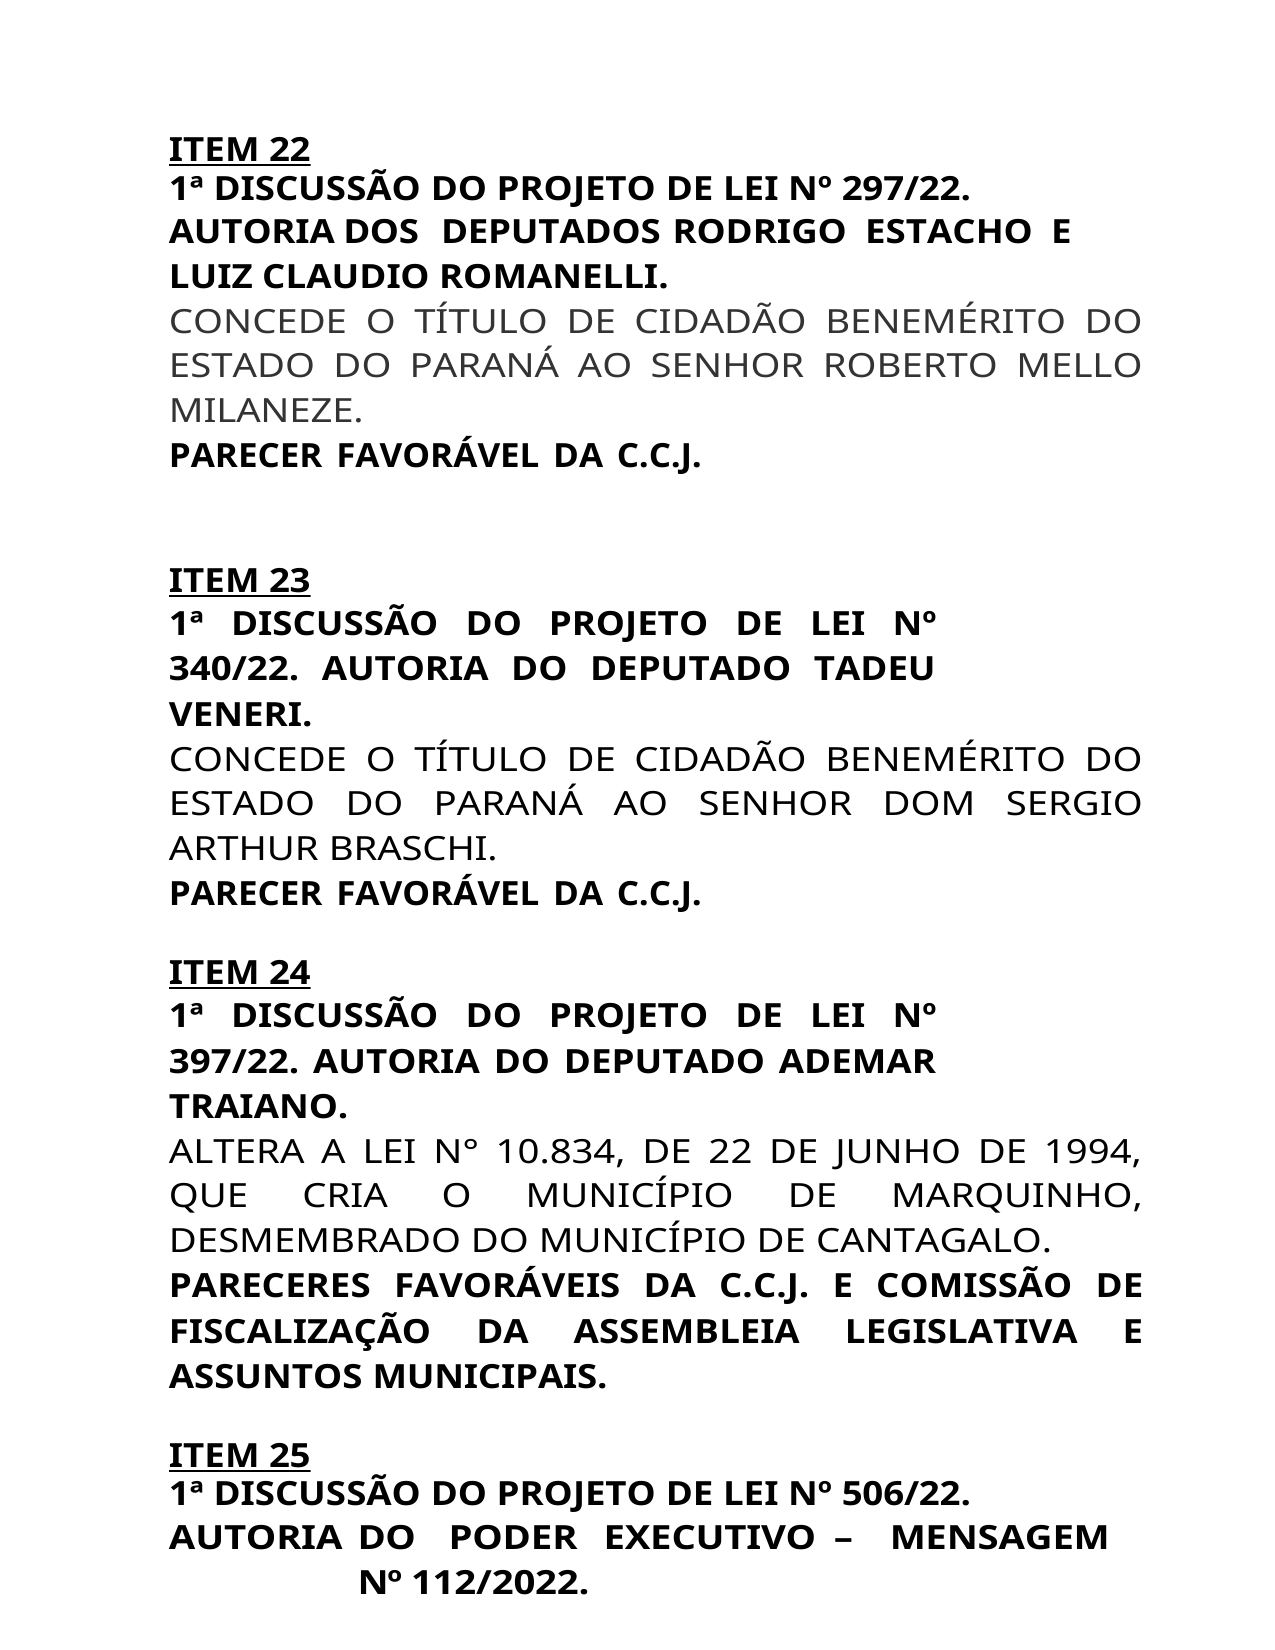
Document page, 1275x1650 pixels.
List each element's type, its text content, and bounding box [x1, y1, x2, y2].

text AUTORIA DOS DEPUTADOS RODRIGO ESTACHO E LUIZ CLAUDIO ROMANELLI. [169, 208, 1163, 298]
text 1ª DISCUSSÃO DO PROJETO DE LEI Nº 397/22. AUTORIA DO DEPUTADO ADEMAR TRAIANO. [169, 992, 937, 1128]
text ITEM 22 [169, 130, 1200, 169]
text 1ª DISCUSSÃO DO PROJETO DE LEI Nº 340/22. AUTORIA DO DEPUTADO TADEU VENERI. [169, 600, 937, 736]
text CONCEDE O TÍTULO DE CIDADÃO BENEMÉRITO DO ESTADO DO PARANÁ AO SENHOR ROBERTO MELLO MILANEZE. [169, 298, 1144, 432]
text ITEM 23 [169, 561, 1200, 600]
text ITEM 25 [169, 1436, 1200, 1475]
text ITEM 24 [169, 953, 1200, 992]
text AUTORIA DO PODER EXECUTIVO – MENSAGEM Nº 112/2022. [169, 1513, 1163, 1604]
text ALTERA A LEI N° 10.834, DE 22 DE JUNHO DE 1994, QUE CRIA O MUNICÍPIO DE MARQUINHO, DESMEMBRADO DO MUNICÍPIO DE CANTAGALO. [169, 1128, 1144, 1262]
text PARECER FAVORÁVEL DA C.C.J. [169, 432, 1200, 477]
text PARECERES FAVORÁVEIS DA C.C.J. E COMISSÃO DE FISCALIZAÇÃO DA ASSEMBLEIA LEGISLATIVA E ASSUNTOS MUNICIPAIS. [169, 1262, 1144, 1398]
text 1ª DISCUSSÃO DO PROJETO DE LEI Nº 506/22. [169, 1475, 1200, 1513]
text CONCEDE O TÍTULO DE CIDADÃO BENEMÉRITO DO ESTADO DO PARANÁ AO SENHOR DOM SERGIO ARTHUR BRASCHI. [169, 736, 1144, 870]
text PARECER FAVORÁVEL DA C.C.J. [169, 870, 1200, 915]
text 1ª DISCUSSÃO DO PROJETO DE LEI Nº 297/22. [169, 169, 1200, 208]
